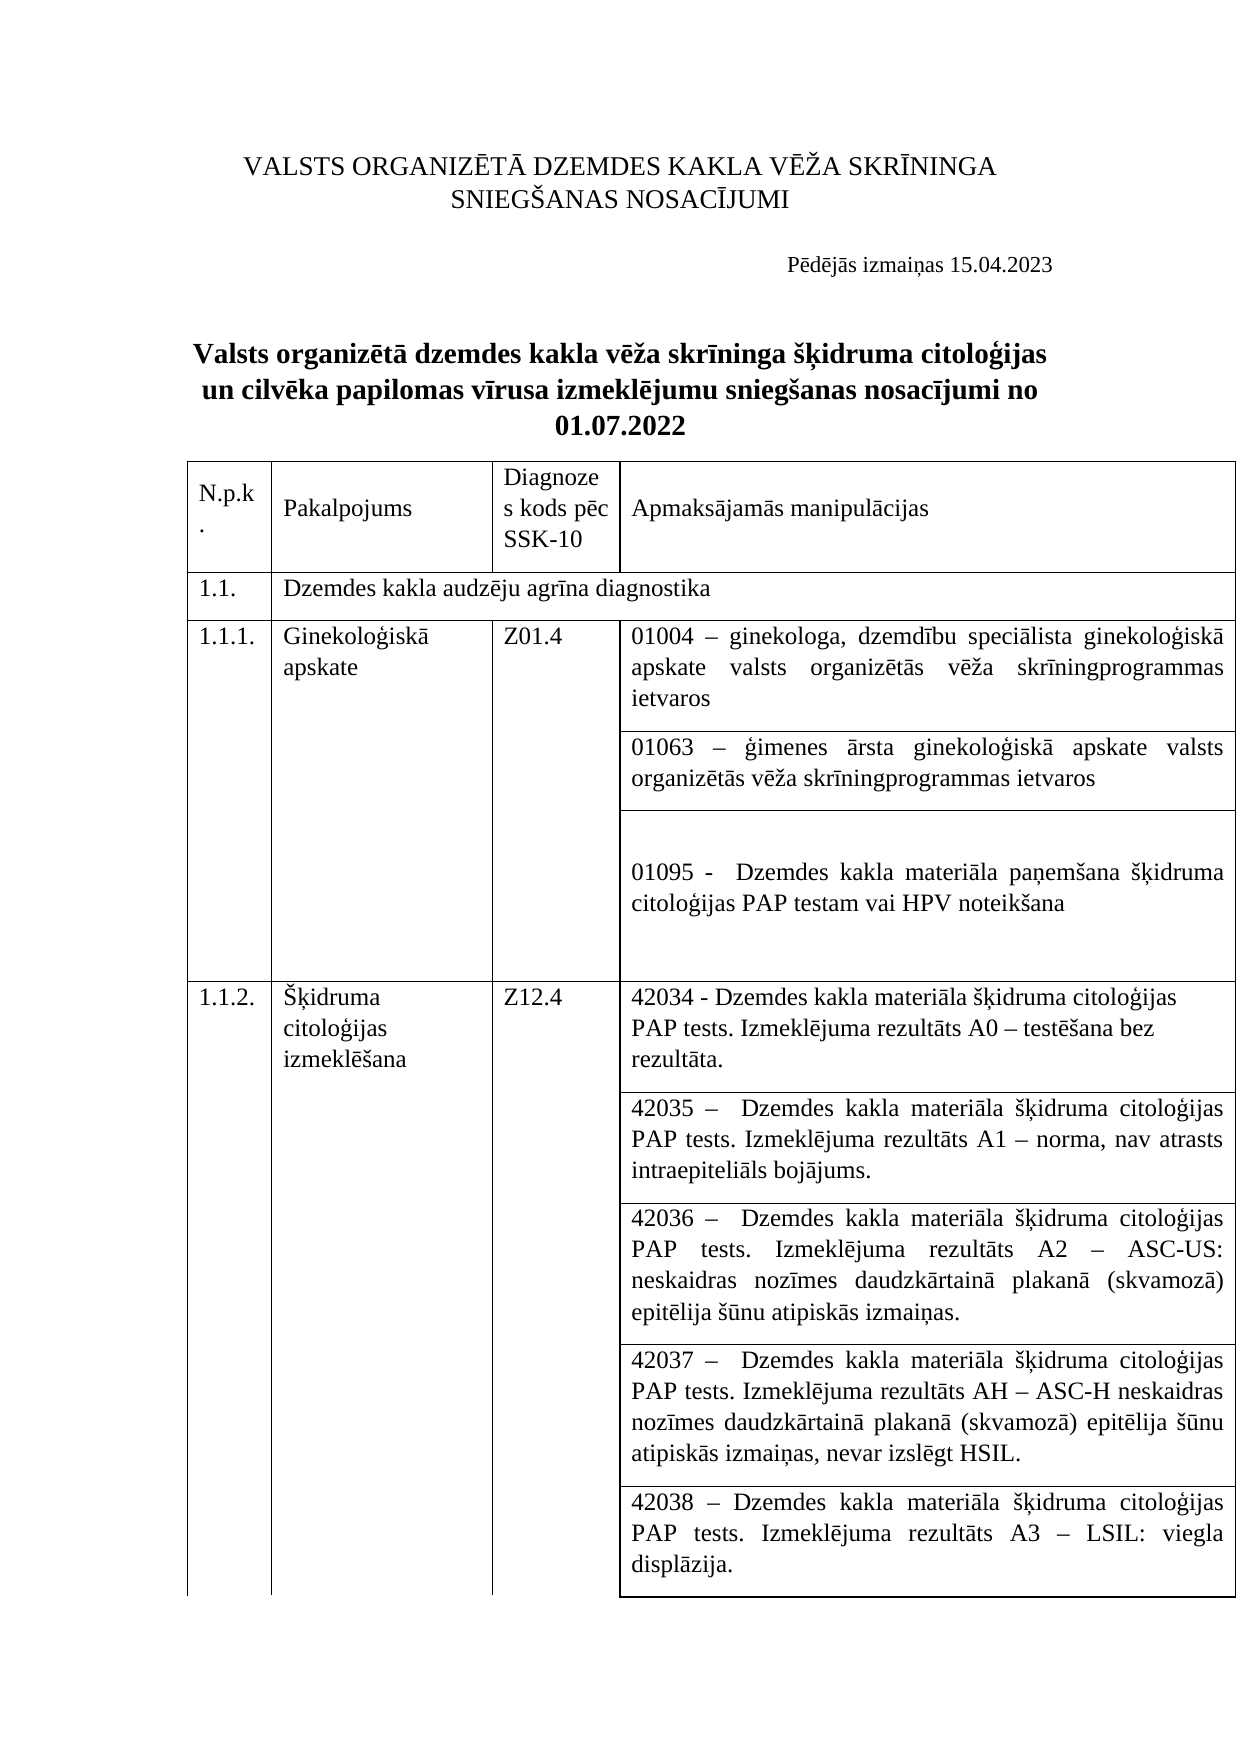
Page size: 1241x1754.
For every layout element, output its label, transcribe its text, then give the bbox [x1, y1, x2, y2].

table_cell Dzemdes kakla audzēju agrīna diagnostika [272, 573, 1235, 620]
text Pēdējās izmaiņas 15.04.2023 [187, 251, 1053, 277]
table_cell 1.1. [188, 573, 271, 620]
table_cell 42034 - Dzemdes kakla materiāla šķidruma citoloģijas PAP tests. Izmeklējuma rezultāts A0 – testēšana bez rezultāta. [621, 982, 1235, 1092]
table_header N.p.k. [188, 462, 271, 572]
table_cell 42037 – Dzemdes kakla materiāla šķidruma citoloģijas PAP tests. Izmeklējuma rezultāts AH – ASC-H neskaidras nozīmes daudzkārtainā plakanā (skvamozā) epitēlija šūnu atipiskās izmaiņas, nevar izslēgt HSIL. [621, 1345, 1235, 1486]
table_cell 42036 – Dzemdes kakla materiāla šķidruma citoloģijas PAP tests. Izmeklējuma rezultāts A2 – ASC-US: neskaidras nozīmes daudzkārtainā plakanā (skvamozā) epitēlija šūnu atipiskās izmaiņas. [621, 1204, 1235, 1344]
table_header Diagnozes kods pēc SSK-10 [493, 462, 619, 572]
table_cell Z12.4 [492, 982, 619, 1596]
text Valsts organizētā dzemdes kakla vēža skrīninga šķidruma citoloģijas un cilvēka papilomas vīrusa izmeklējumu sniegšanas nosacījumi no 01.07.2022 [187, 336, 1053, 442]
table_cell Ginekoloģiskā apskate [272, 621, 492, 981]
text Valsts organizētā dzemdes kakla vēža skrīninga sniegšanas nosacījumi [187, 150, 1053, 215]
table_cell 1.1.2. [188, 982, 272, 1596]
table_cell 01063 – ģimenes ārsta ginekoloģiskā apskate valsts organizētās vēža skrīningprogrammas ietvaros [621, 732, 1235, 810]
table_cell Z01.4 [493, 621, 619, 981]
table_cell 01004 – ginekologa, dzemdību speciālista ginekoloģiskā apskate valsts organizētās vēža skrīningprogrammas ietvaros [621, 621, 1235, 731]
table_header Pakalpojums [272, 462, 492, 572]
table_cell 42038 – Dzemdes kakla materiāla šķidruma citoloģijas PAP tests. Izmeklējuma rezultāts A3 – LSIL: viegla displāzija. [621, 1487, 1235, 1596]
table_cell Šķidruma citoloģijas izmeklēšana [272, 982, 492, 1596]
table_cell 1.1.1. [188, 621, 271, 981]
table_cell 42035 – Dzemdes kakla materiāla šķidruma citoloģijas PAP tests. Izmeklējuma rezultāts A1 – norma, nav atrasts intraepiteliāls bojājums. [621, 1093, 1235, 1202]
table_cell 01095 - Dzemdes kakla materiāla paņemšana šķidruma citoloģijas PAP testam vai HPV noteikšana [621, 811, 1235, 981]
table_header Apmaksājamās manipulācijas [621, 462, 1235, 572]
